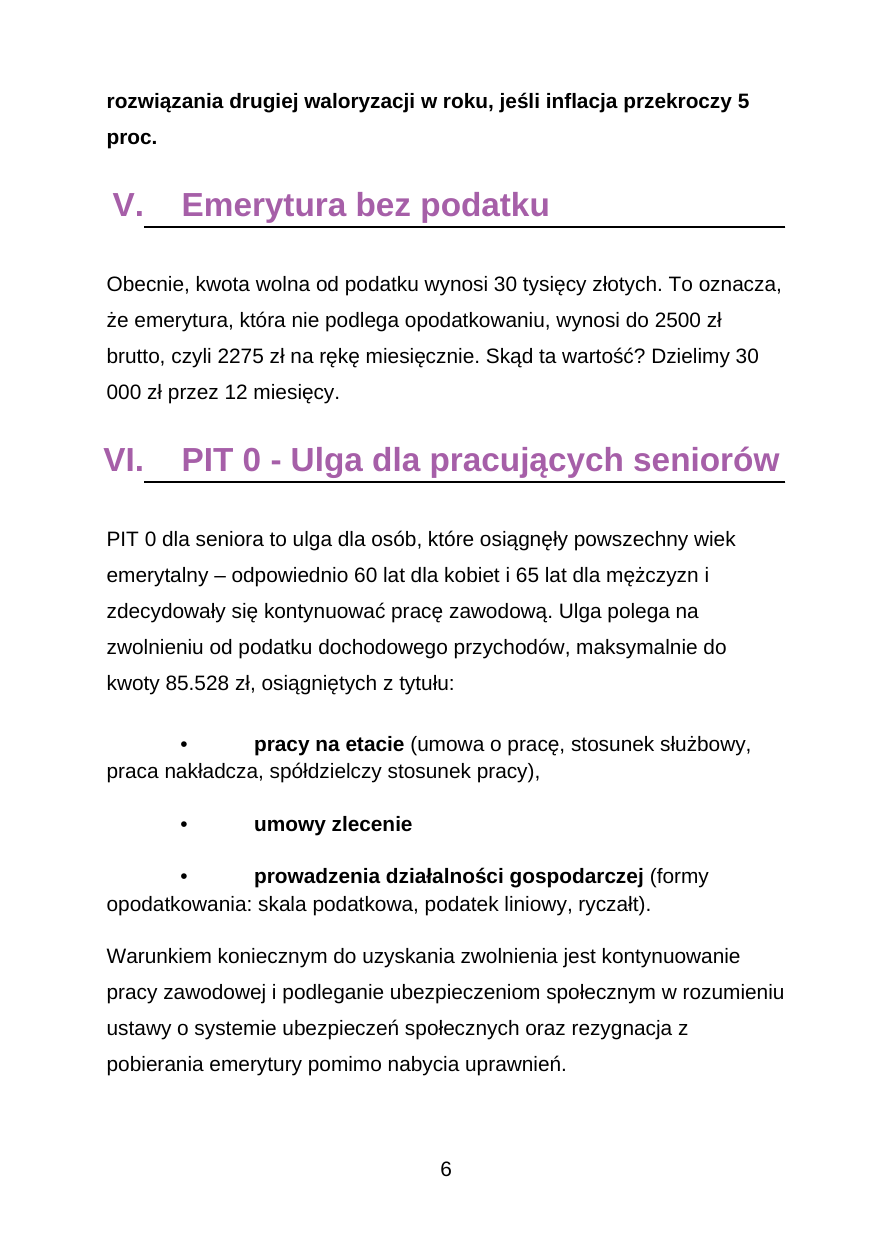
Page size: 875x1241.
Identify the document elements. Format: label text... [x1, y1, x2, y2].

text • prowadzenia działalności gospodarczej (formy opodatkowania: skala podatkowa, podatek liniowy, ryczałt). [106, 864, 785, 915]
subtitle PIT 0 - Ulga dla pracujących seniorów [144, 441, 785, 481]
text Warunkiem koniecznym do uzyskania zwolnienia jest kontynuowanie pracy zawodowej i podleganie ubezpieczeniom społecznym w rozumieniu ustawy o systemie ubezpieczeń społecznych oraz rezygnacja z pobierania emerytury pomimo nabycia uprawnień. [106, 944, 785, 1076]
text Obecnie, kwota wolna od podatku wynosi 30 tysięcy złotych. To oznacza, że emerytura, która nie podlega opodatkowaniu, wynosi do 2500 zł brutto, czyli 2275 zł na rękę miesięcznie. Skąd ta wartość? Dzielimy 30 000 zł przez 12 miesięcy. [106, 272, 785, 403]
subtitle Emerytura bez podatku [144, 186, 785, 226]
text • pracy na etacie (umowa o pracę, stosunek służbowy, praca nakładcza, spółdzielczy stosunek pracy), [106, 731, 785, 783]
text PIT 0 dla seniora to ulga dla osób, które osiągnęły powszechny wiek emerytalny – odpowiednio 60 lat dla kobiet i 65 lat dla mężczyzn i zdecydowały się kontynuować pracę zawodową. Ulga polega na zwolnieniu od podatku dochodowego przychodów, maksymalnie do kwoty 85.528 zł, osiągniętych z tytułu: [106, 527, 785, 694]
text • umowy zlecenie [106, 811, 785, 835]
